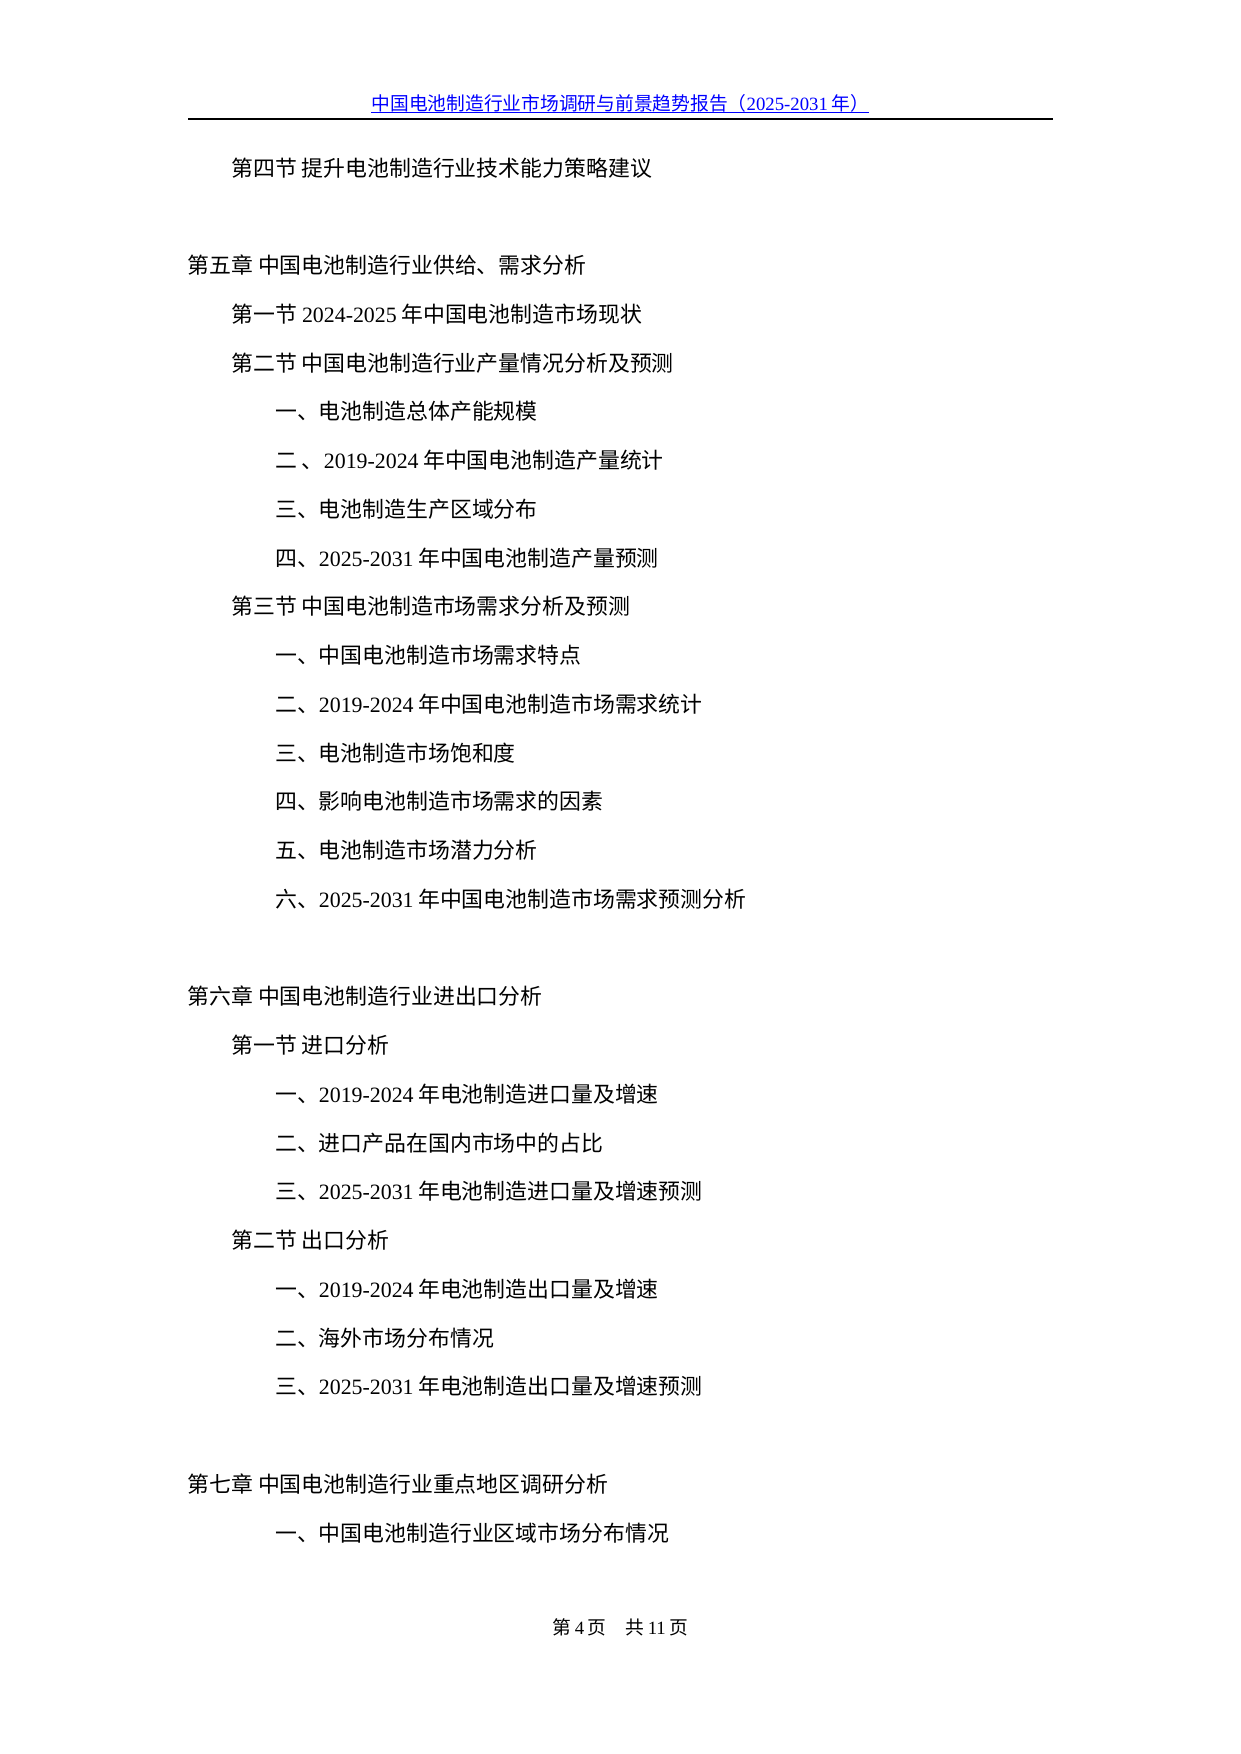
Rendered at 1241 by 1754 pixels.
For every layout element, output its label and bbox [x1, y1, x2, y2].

text [187, 150, 1053, 1548]
